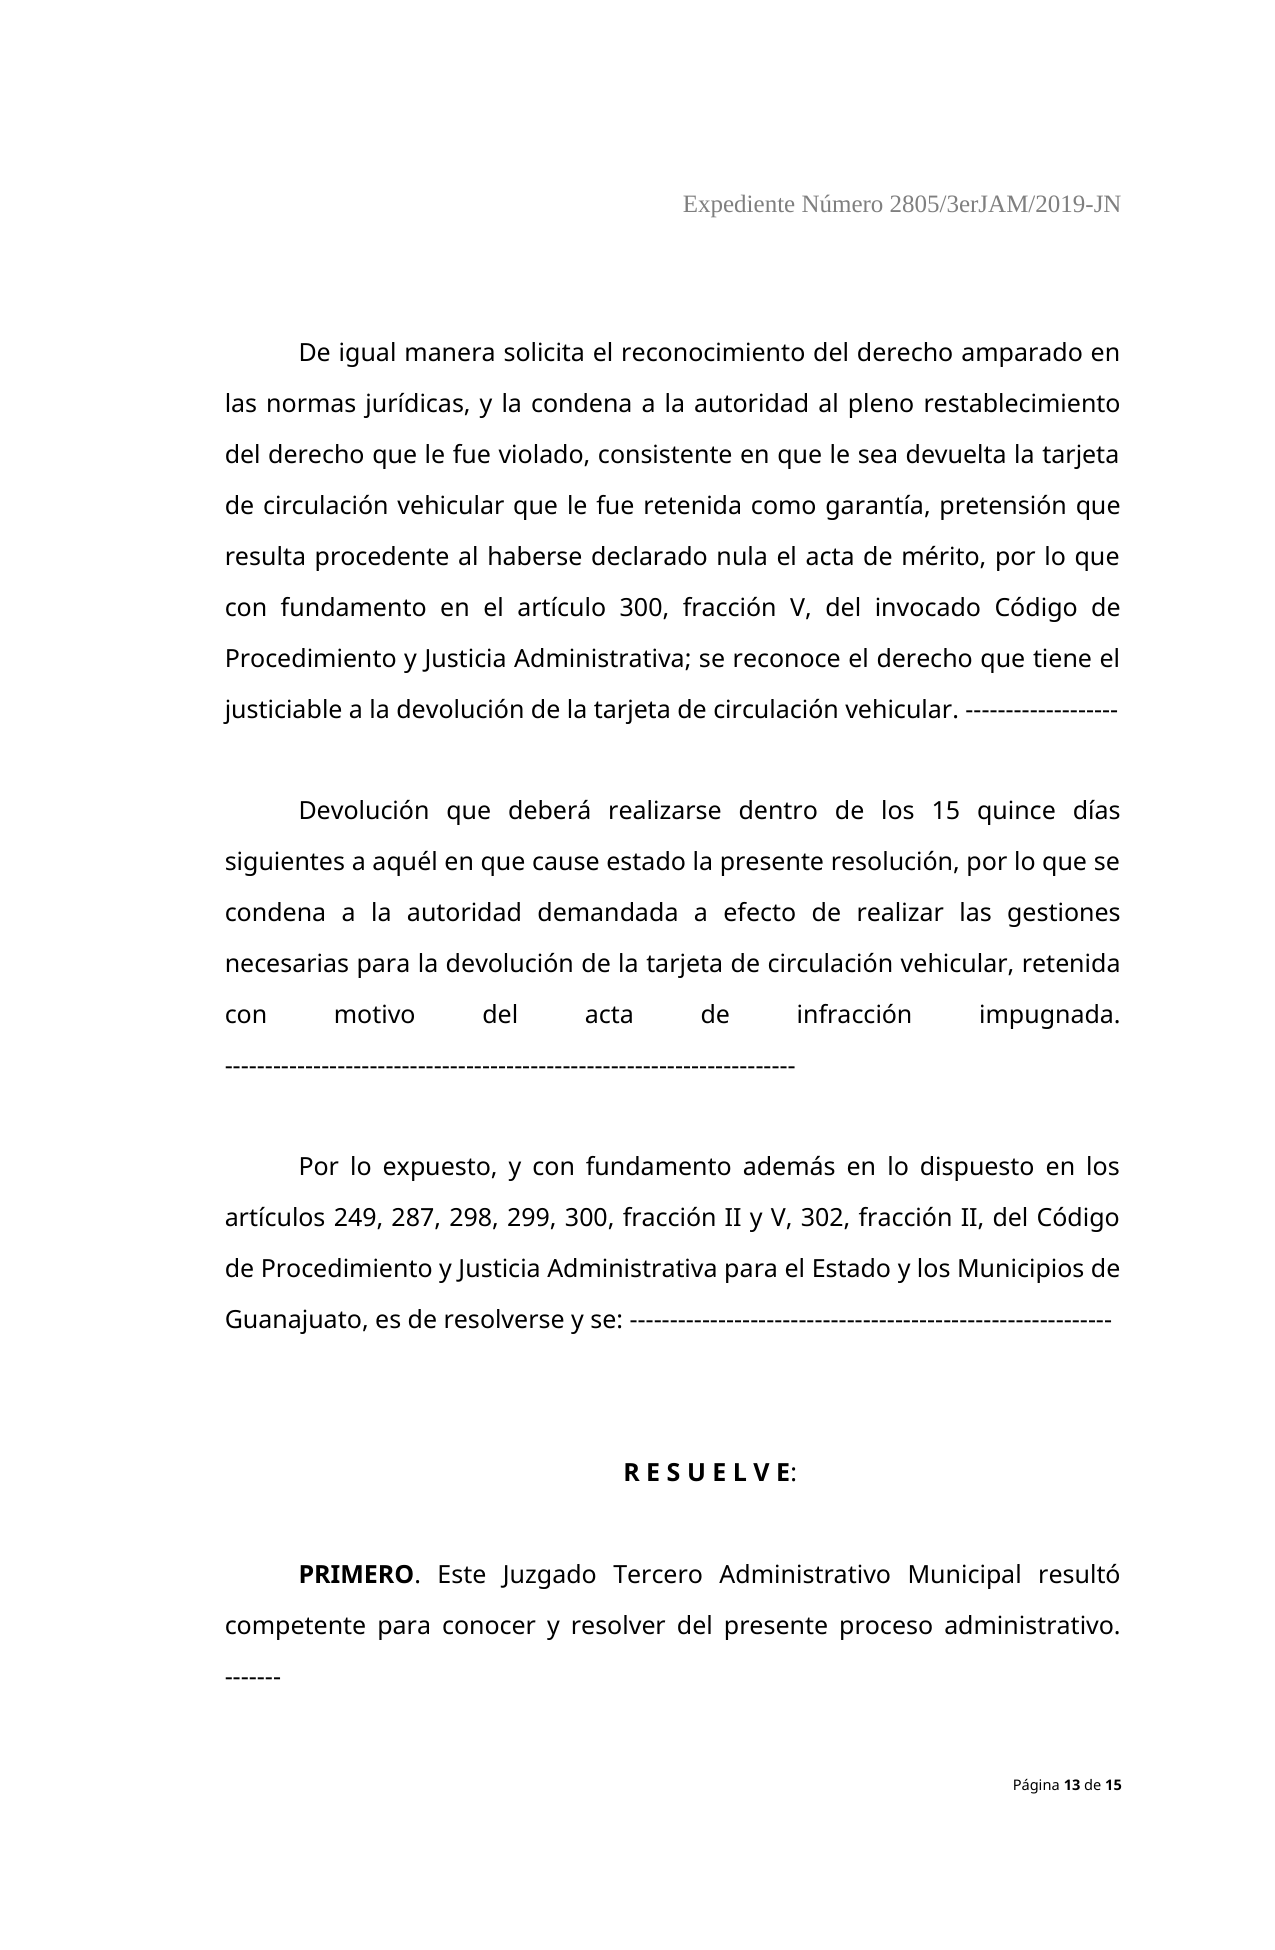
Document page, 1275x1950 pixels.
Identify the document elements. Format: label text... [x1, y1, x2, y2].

text R E S U E L V E: [224, 1454, 1121, 1488]
text Devolución que deberá realizarse dentro de los 15 quince días siguientes a aquél en que cause estado la presente resolución, por lo que se condena a la autoridad demandada a efecto de realizar las gestiones necesarias para la devolución de la tarjeta de circulación vehicular, retenida con motivo del acta de infracción impugnada. ----------------------------------------------------------------------- [224, 792, 1121, 1082]
text PRIMERO. Este Juzgado Tercero Administrativo Municipal resultó competente para conocer y resolver del presente proceso administrativo. ------- [224, 1556, 1121, 1693]
text De igual manera solicita el reconocimiento del derecho amparado en las normas jurídicas, y la condena a la autoridad al pleno restablecimiento del derecho que le fue violado, consistente en que le sea devuelta la tarjeta de circulación vehicular que le fue retenida como garantía, pretensión que resulta procedente al haberse declarado nula el acta de mérito, por lo que con fundamento en el artículo 300, fracción V, del invocado Código de Procedimiento y Justicia Administrativa; se reconoce el derecho que tiene el justiciable a la devolución de la tarjeta de circulación vehicular. ------------------- [224, 334, 1121, 726]
text Por lo expuesto, y con fundamento además en lo dispuesto en los artículos 249, 287, 298, 299, 300, fracción II y V, 302, fracción II, del Código de Procedimiento y Justicia Administrativa para el Estado y los Municipios de Guanajuato, es de resolverse y se: ------------------------------------------------------------ [224, 1148, 1121, 1335]
